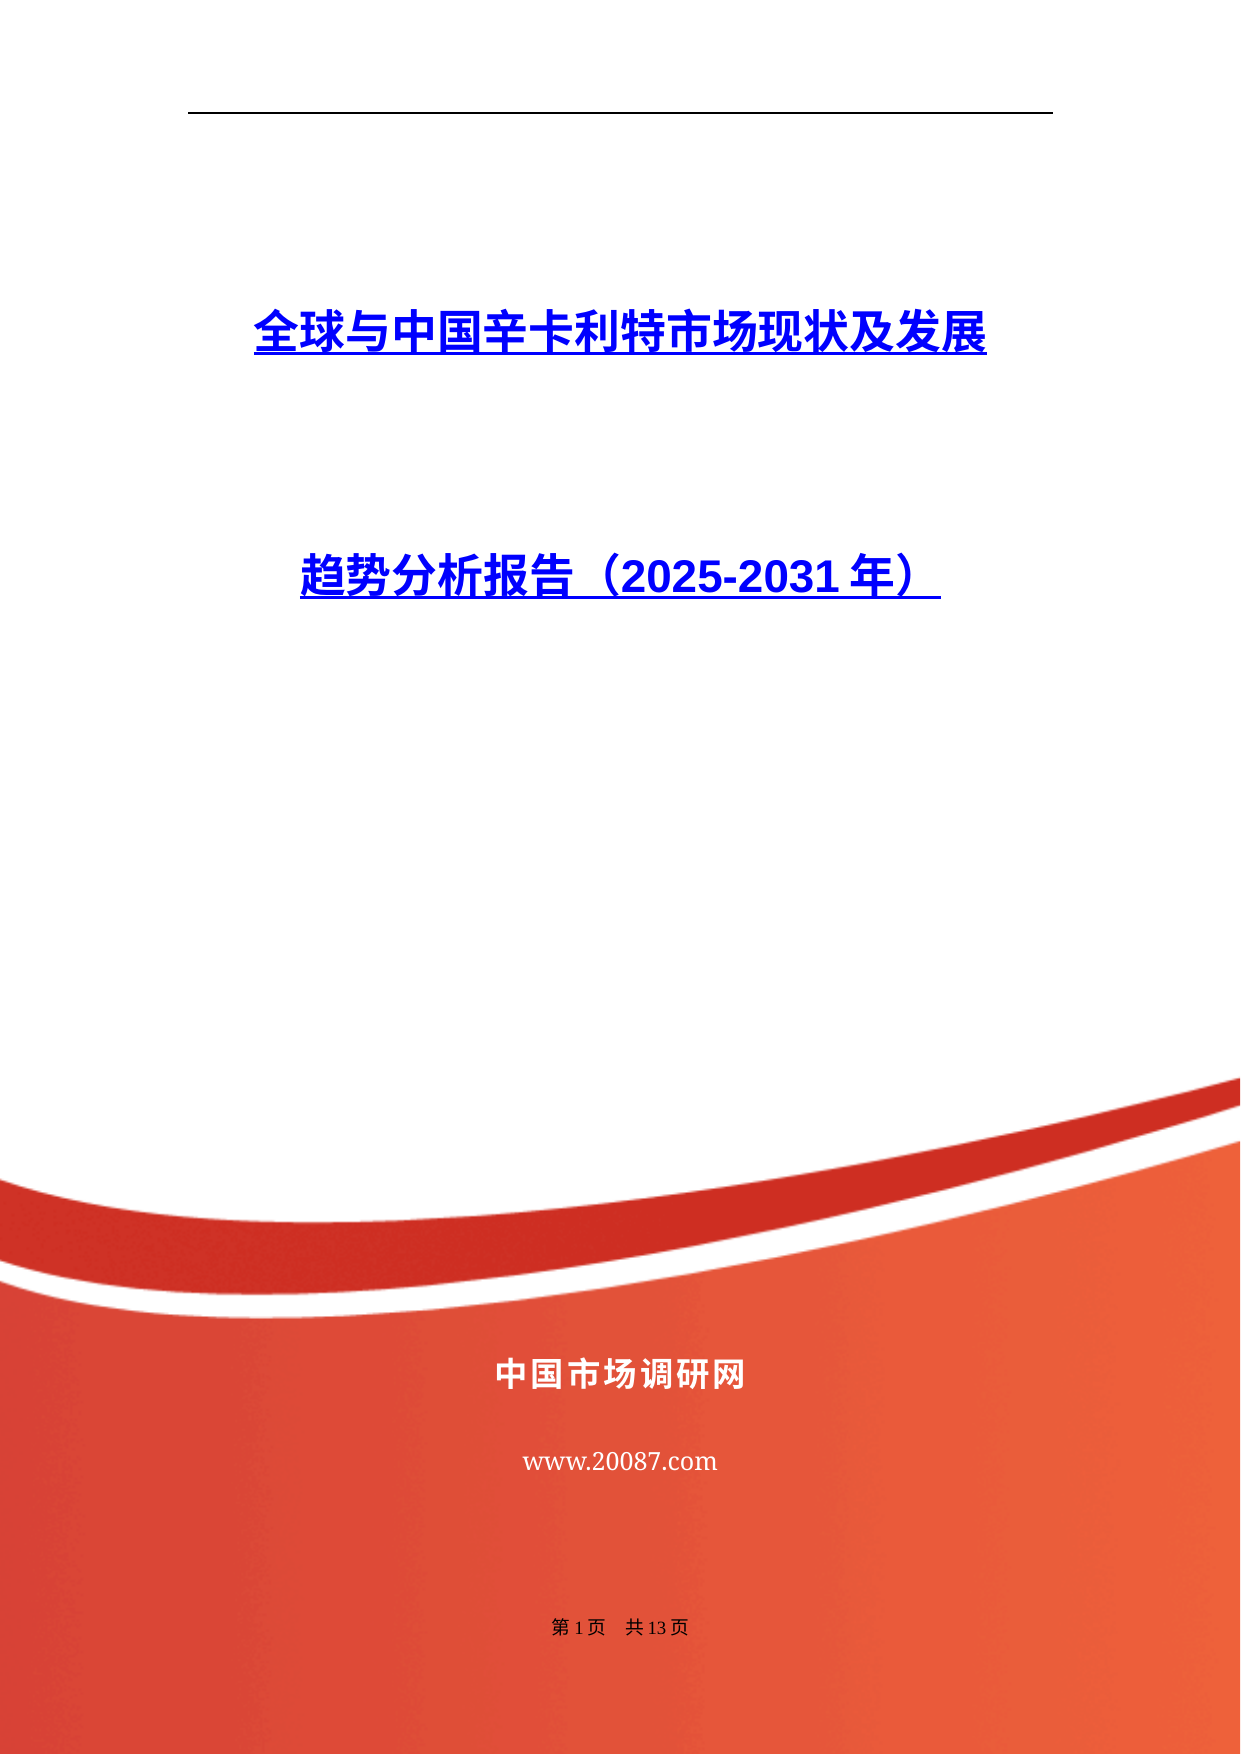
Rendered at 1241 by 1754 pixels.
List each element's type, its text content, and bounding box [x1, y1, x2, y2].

text www.20087.com [187, 1428, 1053, 1493]
picture [0, 1006, 1241, 1754]
table_header 全球与中国辛卡利特市场现状及发展趋势分析报告（2025-2031年） [188, 207, 1053, 773]
subtitle 中国市场调研网 [187, 1339, 1053, 1404]
